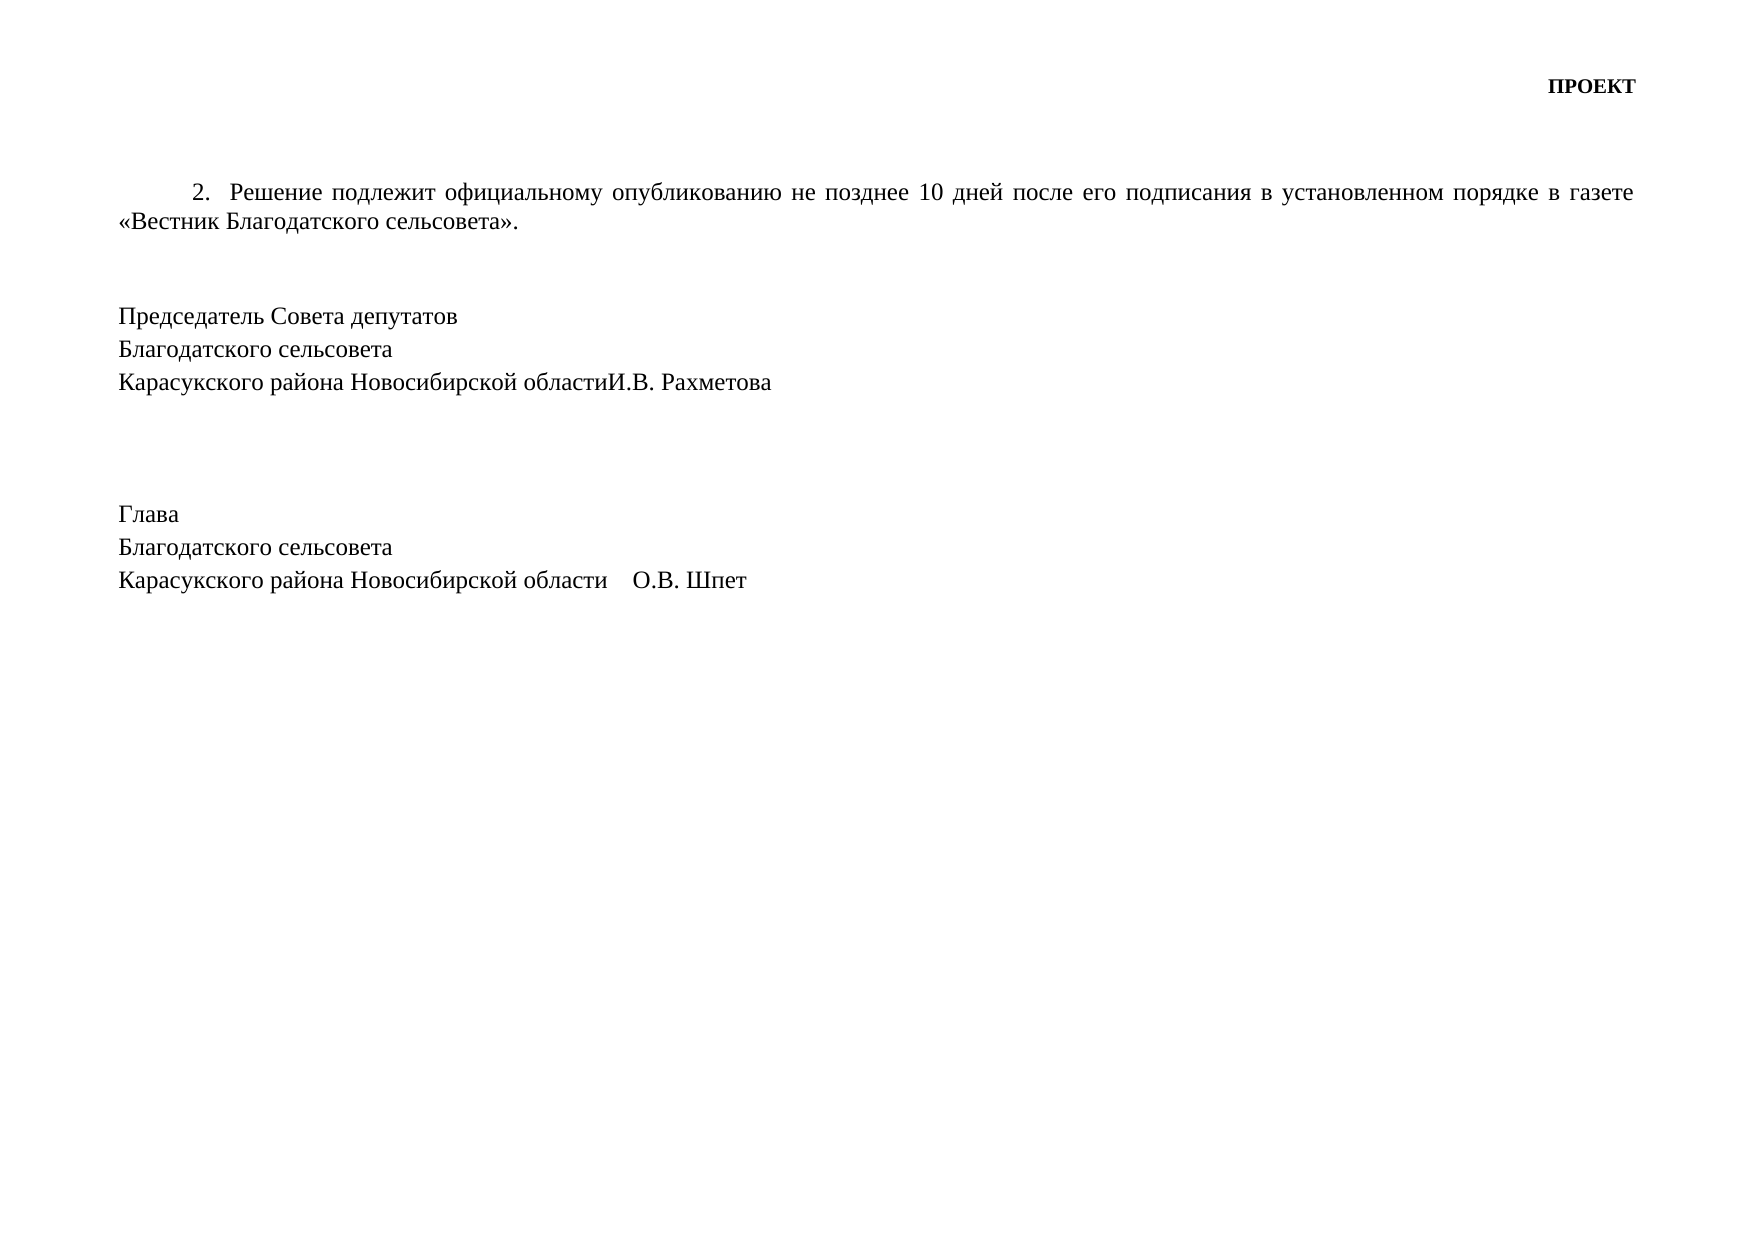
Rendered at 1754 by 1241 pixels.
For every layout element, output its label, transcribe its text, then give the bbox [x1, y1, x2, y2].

text Председатель Совета депутатов [118, 301, 1636, 329]
text Карасукского района Новосибирской областиИ.В. Рахметова [118, 367, 1636, 396]
text Карасукского района Новосибирской области О.В. Шпет [118, 565, 1636, 594]
list 2. Решение подлежит официальному опубликованию не позднее 10 дней после его подписания в установленном порядке в газете «Вестник Благодатского сельсовета». [118, 177, 1636, 235]
text Благодатского сельсовета [118, 532, 1636, 561]
text Благодатского сельсовета [118, 334, 1636, 362]
text Глава [118, 499, 1636, 528]
